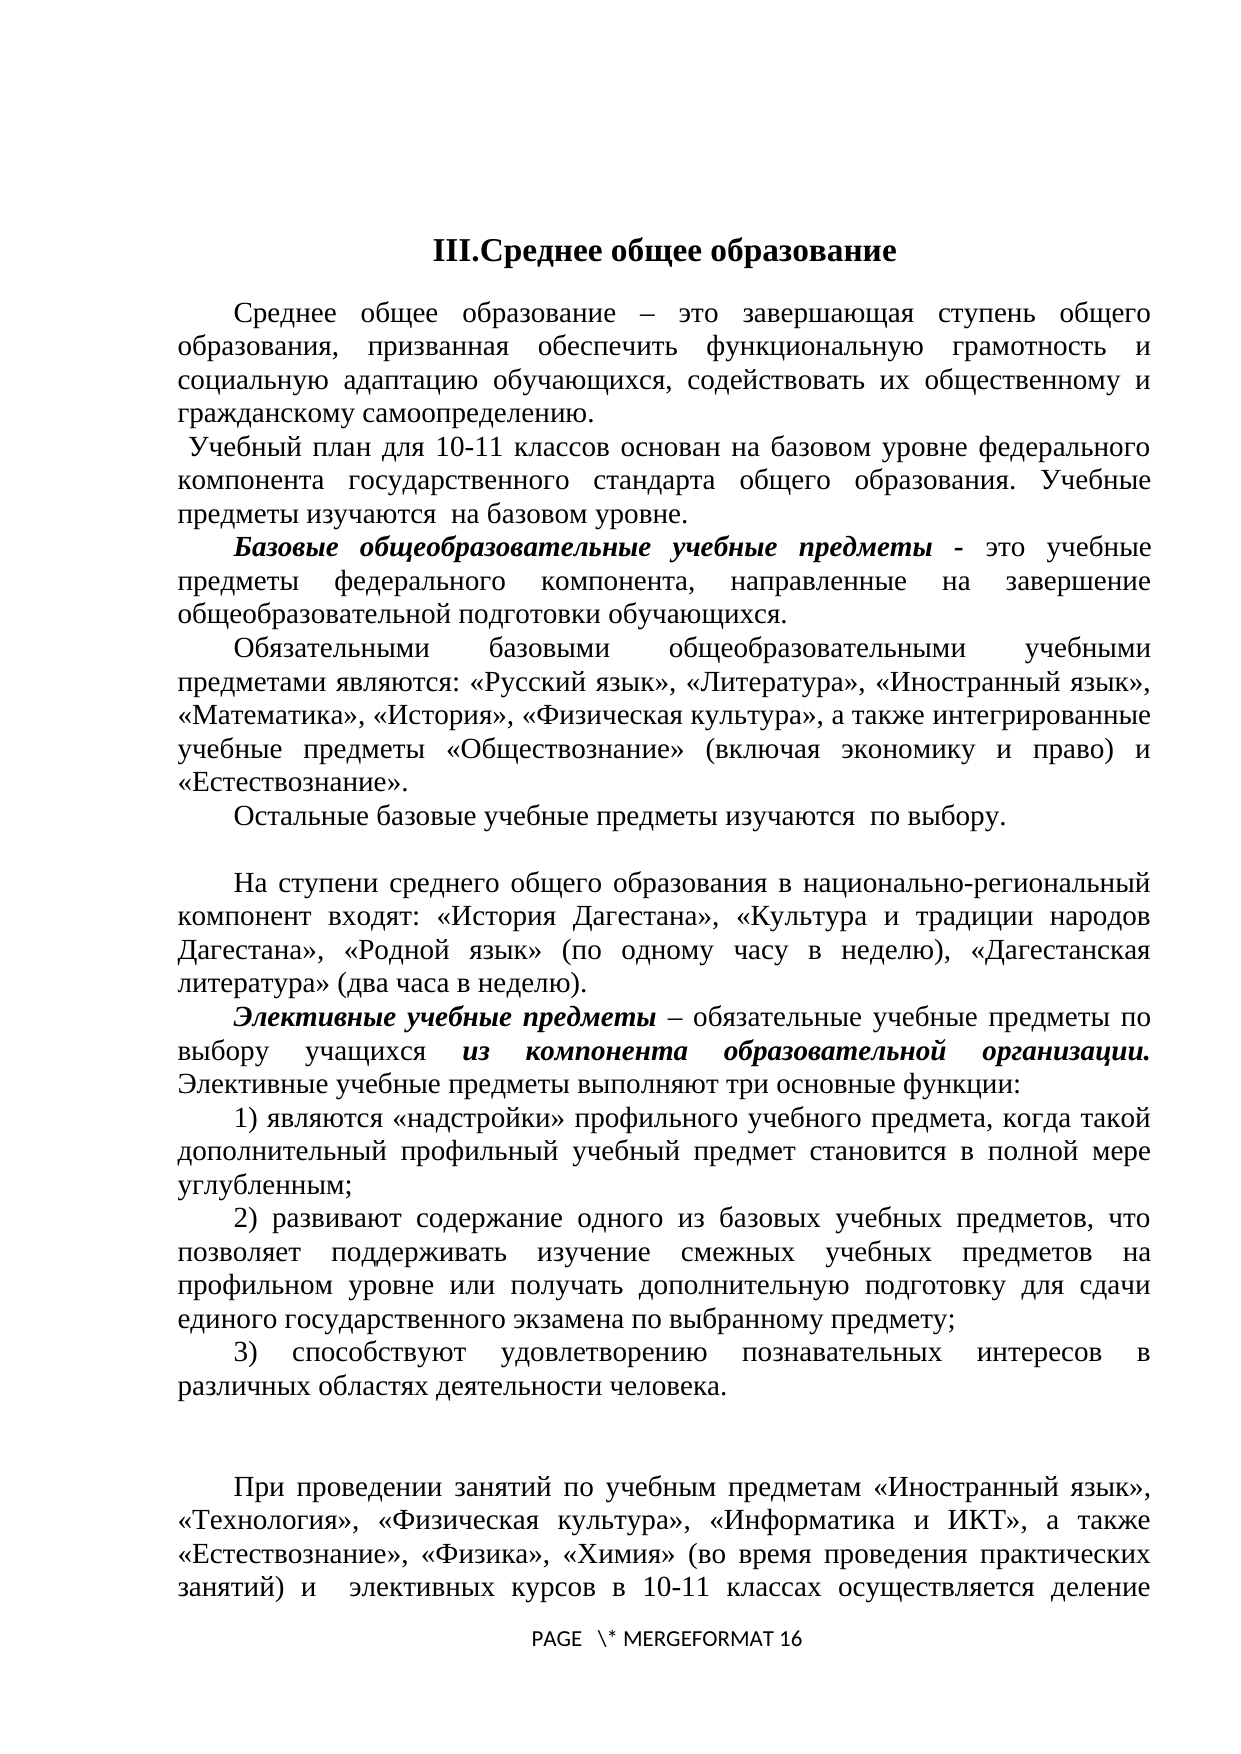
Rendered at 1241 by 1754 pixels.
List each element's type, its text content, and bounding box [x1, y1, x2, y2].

text Элективные учебные предметы – обязательные учебные предметы по выбору учащихся из компонента образовательной организации. Элективные учебные предметы выполняют три основные функции: [177, 999, 1152, 1100]
text На ступени среднего общего образования в национально-региональный компонент входят: «История Дагестана», «Культура и традиции народов Дагестана», «Родной язык» (по одному часу в неделю), «Дагестанская литература» (два часа в неделю). [177, 865, 1152, 999]
text III.Среднее общее образование [177, 230, 1152, 268]
text Базовые общеобразовательные учебные предметы - это учебные предметы федерального компонента, направленные на завершение общеобразовательной подготовки обучающихся. [177, 529, 1152, 630]
text 3) способствуют удовлетворению познавательных интересов в различных областях деятельности человека. [177, 1334, 1152, 1402]
text Среднее общее образование – это завершающая ступень общего образования, призванная обеспечить функциональную грамотность и социальную адаптацию обучающихся, содействовать их общественному и гражданскому самоопределению. [177, 295, 1152, 429]
text Обязательными базовыми общеобразовательными учебными предметами являются: «Русский язык», «Литература», «Иностранный язык», «Математика», «История», «Физическая культура», а также интегрированные учебные предметы «Обществознание» (включая экономику и право) и «Естествознание». [177, 630, 1152, 798]
text 2) развивают содержание одного из базовых учебных предметов, что позволяет поддерживать изучение смежных учебных предметов на профильном уровне или получать дополнительную подготовку для сдачи единого государственного экзамена по выбранному предмету; [177, 1200, 1152, 1334]
text Учебный план для 10-11 классов основан на базовом уровне федерального компонента государственного стандарта общего образования. Учебные предметы изучаются на базовом уровне. [177, 429, 1152, 529]
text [177, 1469, 1152, 1603]
text Остальные базовые учебные предметы изучаются по выбору. [177, 798, 1152, 831]
text 1) являются «надстройки» профильного учебного предмета, когда такой дополнительный профильный учебный предмет становится в полной мере углубленным; [177, 1100, 1152, 1200]
